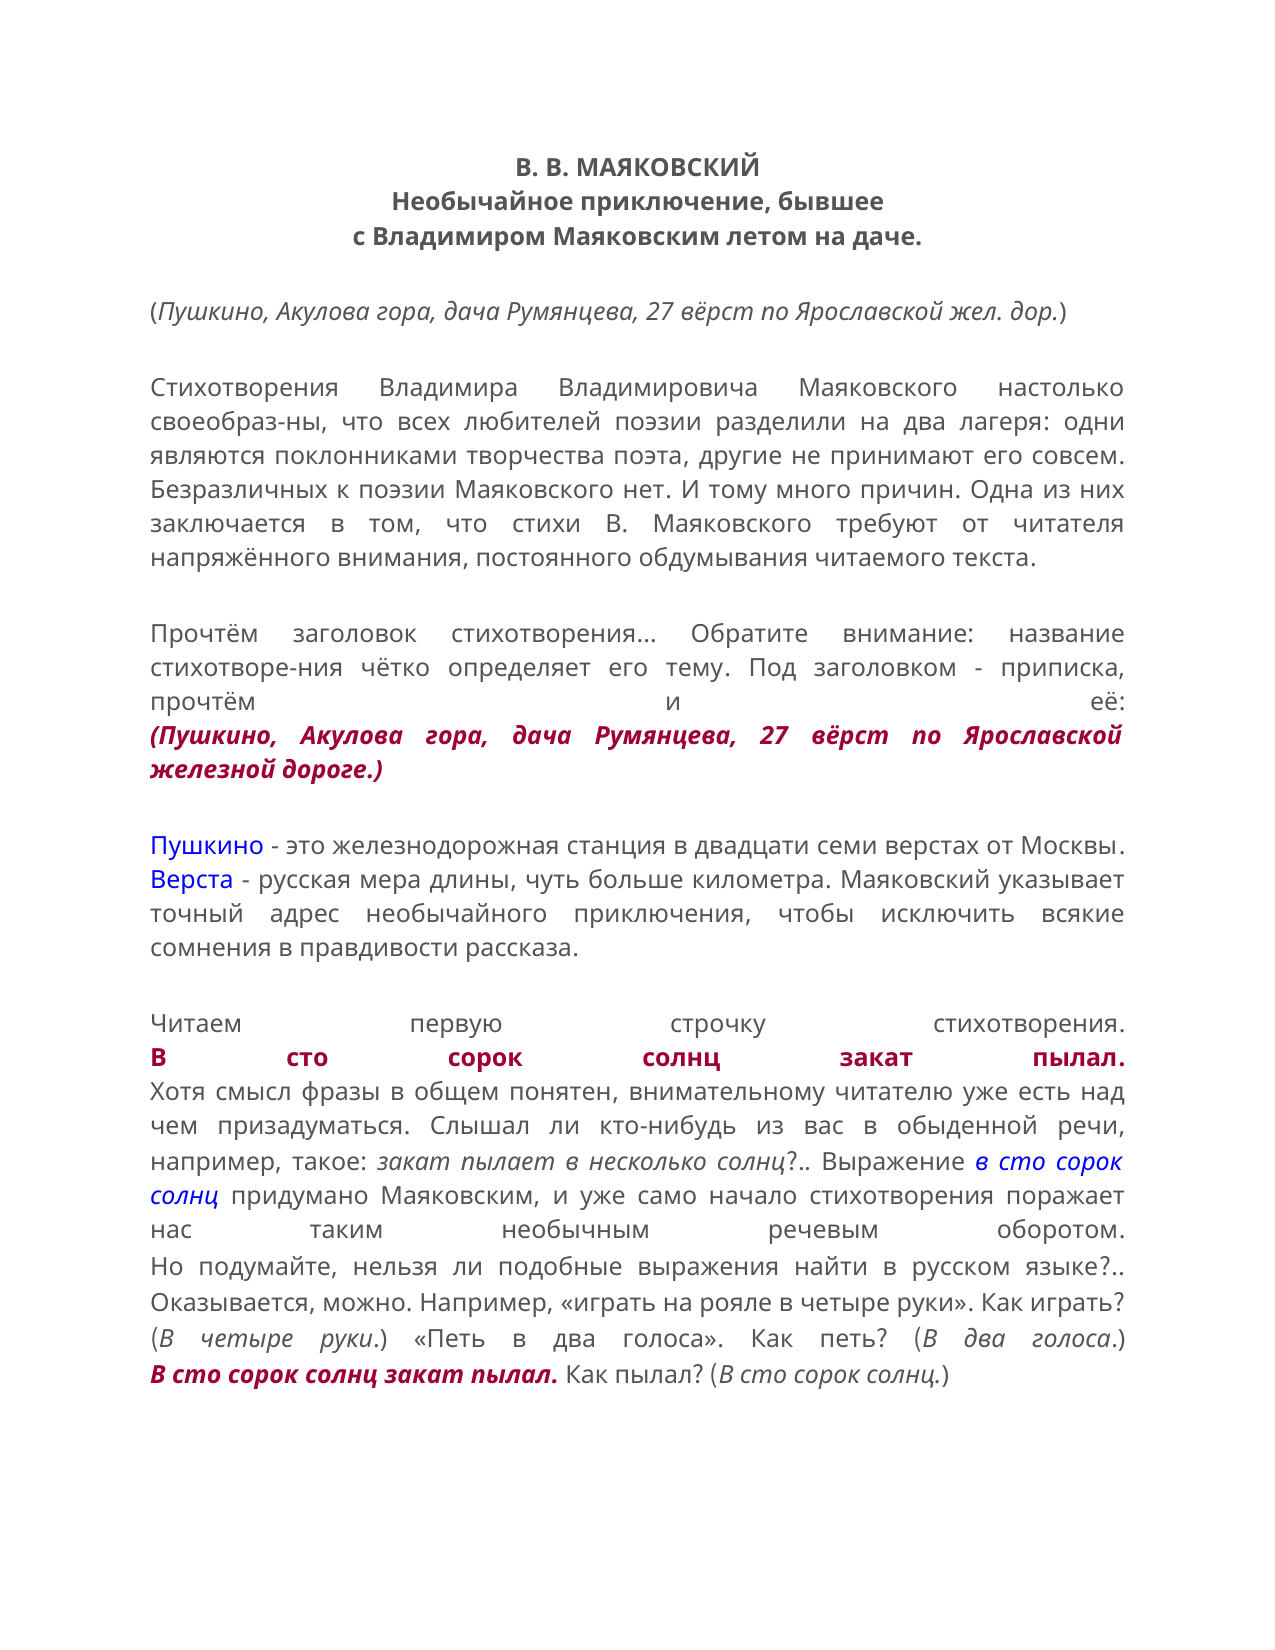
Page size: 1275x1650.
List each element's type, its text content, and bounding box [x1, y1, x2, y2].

text Стихотворения Владимира Владимировича Маяковского настолько своеобраз-ны, что всех любителей поэзии разделили на два лагеря: одни являются поклонниками творчества поэта, другие не принимают его совсем. Безразличных к поэзии Маяковского нет. И тому много причин. Одна из них заключается в том, что стихи В. Маяковского требуют от читателя напряжённого внимания, постоянного обдумывания читаемого текста. [150, 369, 1125, 574]
text Читаем первую строчку стихотворения. В сто сорок солнц закат пылал. Хотя смысл фразы в общем понятен, внимательному читателю уже есть над чем призадуматься. Слышал ли кто-нибудь из вас в обыденной речи, например, такое: закат пылает в несколько солнц?.. Выражение в сто сорок солнц придумано Маяковским, и уже само начало стихотворения поражает нас таким необычным речевым оборотом. Но подумайте, нельзя ли подобные выражения найти в русском языке?.. Оказывается, можно. Например, «играть на рояле в четыре руки». Как играть? (В четыре руки.) «Петь в два голоса». Как петь? (В два голоса.) В сто сорок солнц закат пылал. Как пылал? (В сто сорок солнц.) [150, 1006, 1125, 1391]
text Пушкино - это железнодорожная станция в двадцати семи верстах от Москвы. Верста - русская мера длины, чуть больше километра. Маяковский указывает точный адрес необычайного приключения, чтобы исключить всякие сомнения в правдивости рассказа. [150, 828, 1125, 964]
text (Пушкино, Акулова гора, дача Румянцева, 27 вёрст по Ярославской жел. дор.) [150, 294, 1125, 328]
text Прочтём заголовок стихотворения... Обратите внимание: название стихотворе-ния чётко определяет его тему. Под заголовком - приписка, прочтём и её: (Пушкино, Акулова гора, дача Румянцева, 27 вёрст по Ярославской железной дороге.) [150, 616, 1125, 786]
text В. В. МАЯКОВСКИЙ Необычайное приключение, бывшее с Владимиром Маяковским летом на даче. [150, 150, 1125, 252]
